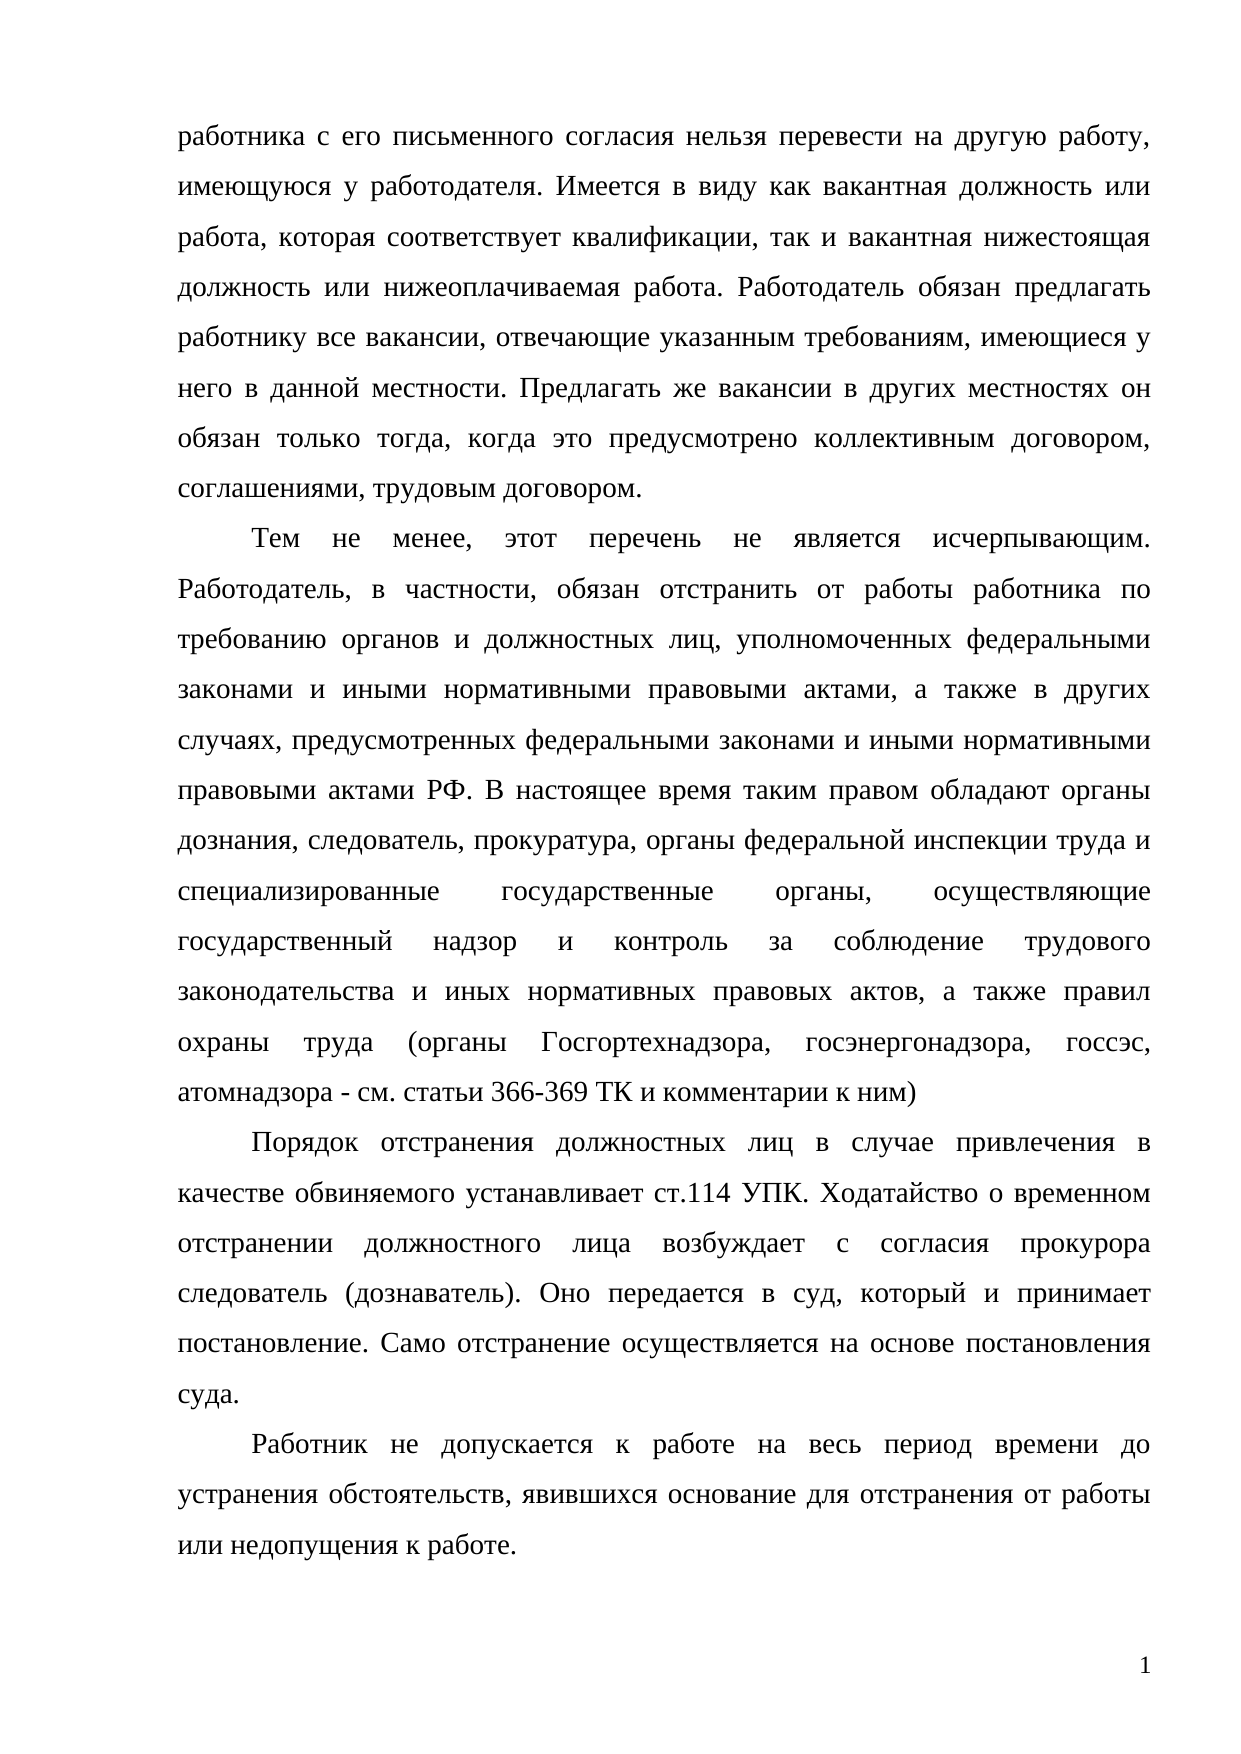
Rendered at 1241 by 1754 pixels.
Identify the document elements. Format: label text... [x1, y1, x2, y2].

text Порядок отстранения должностных лиц в случае привлечения в качестве обвиняемого устанавливает ст.114 УПК. Ходатайство о временном отстранении должностного лица возбуждает с согласия прокурора следователь (дознаватель). Оно передается в суд, который и принимает постановление. Само отстранение осуществляется на основе постановления суда. [177, 1124, 1152, 1409]
text Работник не допускается к работе на весь период времени до устранения обстоятельств, явившихся основание для отстранения от работы или недопущения к работе. [177, 1426, 1152, 1560]
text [177, 118, 1152, 504]
text Тем не менее, этот перечень не является исчерпывающим. Работодатель, в частности, обязан отстранить от работы работника по требованию органов и должностных лиц, уполномоченных федеральными законами и иными нормативными правовыми актами, а также в других случаях, предусмотренных федеральными законами и иными нормативными правовыми актами РФ. В настоящее время таким правом обладают органы дознания, следователь, прокуратура, органы федеральной инспекции труда и специализированные государственные органы, осуществляющие государственный надзор и контроль за соблюдение трудового законодательства и иных нормативных правовых актов, а также правил охраны труда (органы Госгортехнадзора, госэнергонадзора, госсэс, атомнадзора - см. статьи 366-369 ТК и комментарии к ним) [177, 521, 1152, 1108]
